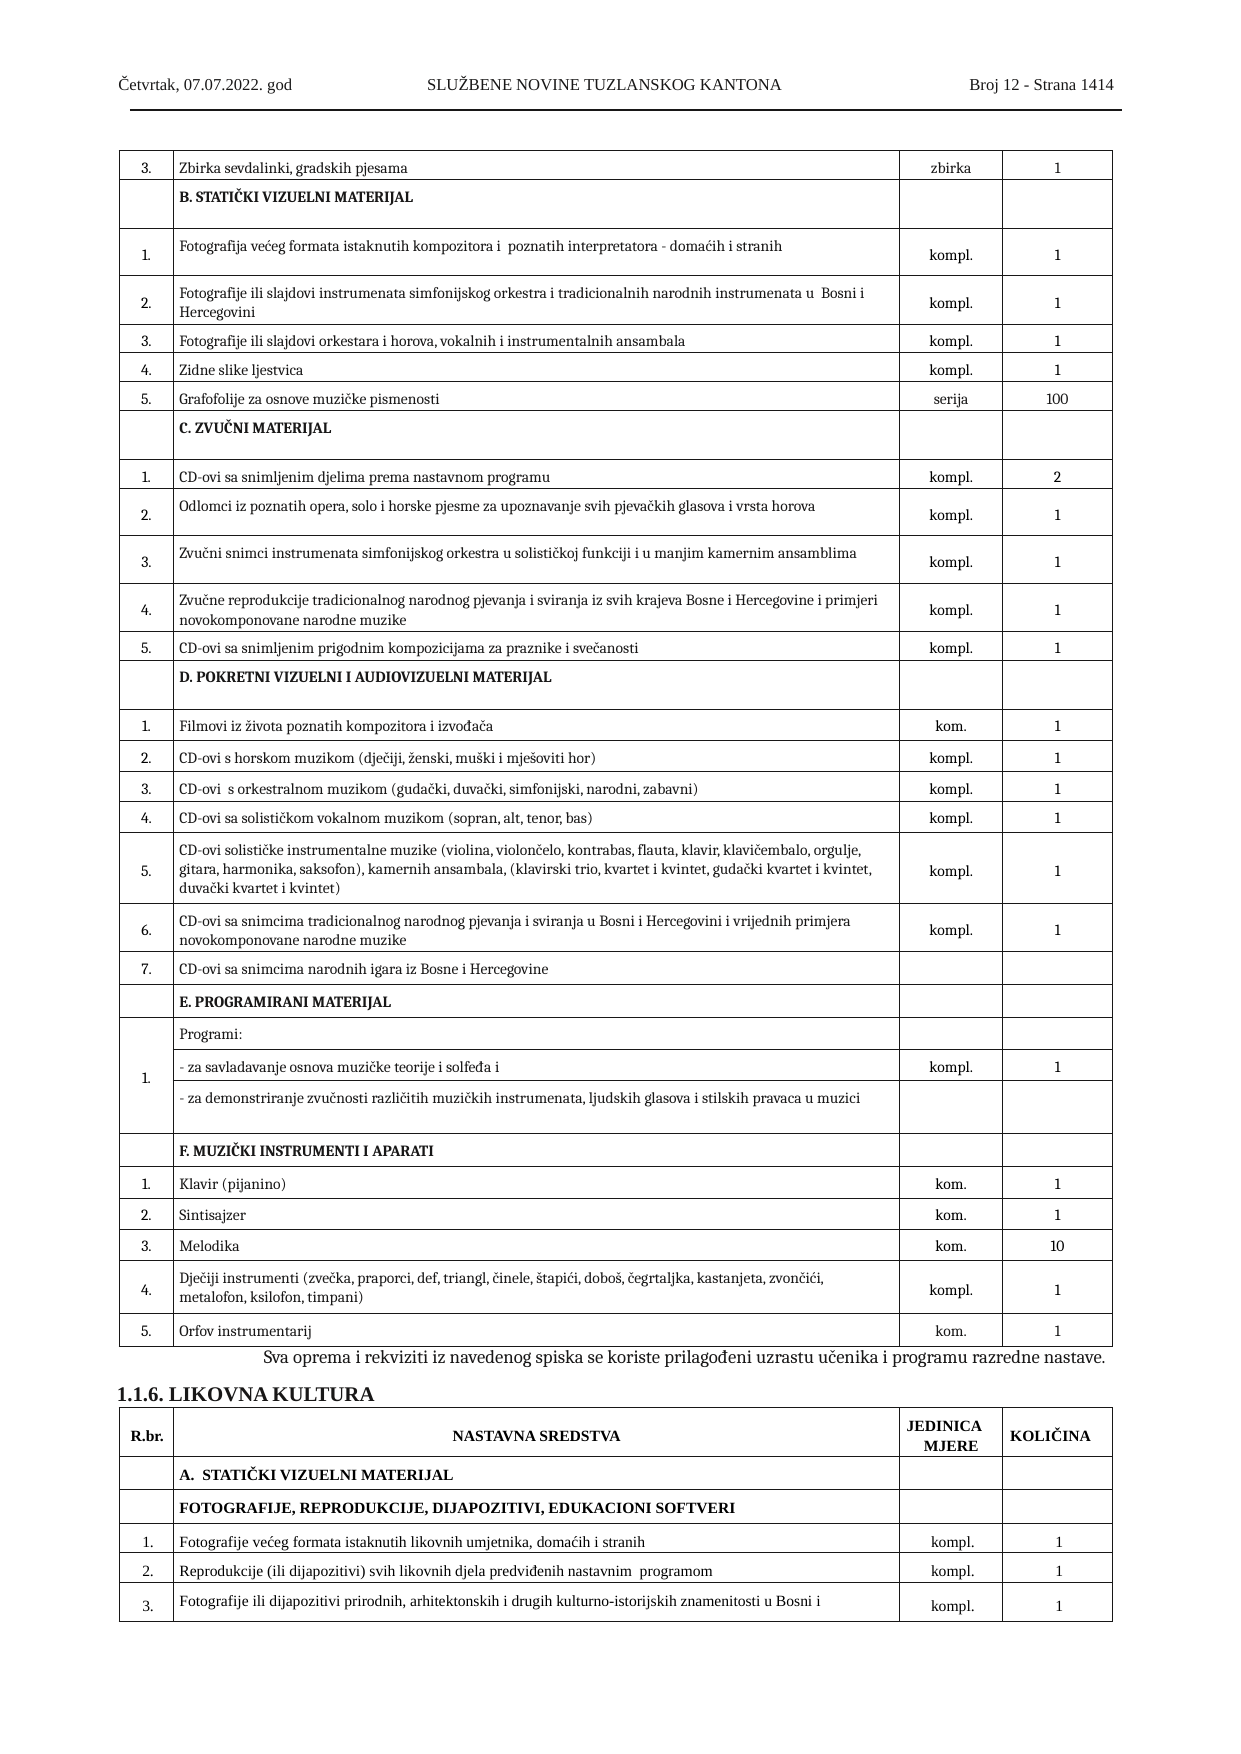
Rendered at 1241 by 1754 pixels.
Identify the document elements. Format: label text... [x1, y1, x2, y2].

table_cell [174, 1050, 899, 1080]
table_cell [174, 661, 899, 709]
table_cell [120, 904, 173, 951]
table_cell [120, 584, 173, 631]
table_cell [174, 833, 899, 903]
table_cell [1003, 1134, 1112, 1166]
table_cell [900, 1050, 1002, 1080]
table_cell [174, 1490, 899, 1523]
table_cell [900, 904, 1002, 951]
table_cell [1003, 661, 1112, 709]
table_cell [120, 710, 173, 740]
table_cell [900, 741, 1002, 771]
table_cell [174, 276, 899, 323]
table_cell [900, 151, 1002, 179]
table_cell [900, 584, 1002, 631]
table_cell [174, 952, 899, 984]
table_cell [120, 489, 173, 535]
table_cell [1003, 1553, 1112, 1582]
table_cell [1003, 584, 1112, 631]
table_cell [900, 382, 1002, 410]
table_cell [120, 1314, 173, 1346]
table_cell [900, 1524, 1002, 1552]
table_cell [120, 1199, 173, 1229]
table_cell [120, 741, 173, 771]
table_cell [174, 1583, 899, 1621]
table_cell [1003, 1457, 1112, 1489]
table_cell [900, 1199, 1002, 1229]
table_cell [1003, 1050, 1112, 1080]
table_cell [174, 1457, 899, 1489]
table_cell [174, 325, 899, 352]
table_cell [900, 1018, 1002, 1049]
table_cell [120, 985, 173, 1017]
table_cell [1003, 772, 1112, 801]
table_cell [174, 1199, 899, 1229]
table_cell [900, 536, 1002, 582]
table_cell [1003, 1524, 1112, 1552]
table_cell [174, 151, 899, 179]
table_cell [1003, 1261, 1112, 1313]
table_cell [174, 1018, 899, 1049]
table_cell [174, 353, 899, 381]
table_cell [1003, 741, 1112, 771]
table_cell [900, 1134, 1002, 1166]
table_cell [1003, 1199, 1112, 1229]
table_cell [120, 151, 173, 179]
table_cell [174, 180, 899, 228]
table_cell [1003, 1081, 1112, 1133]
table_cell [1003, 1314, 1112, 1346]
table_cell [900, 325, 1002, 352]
text Sva oprema i rekviziti iz navedenog spiska se koriste prilagođeni uzrastu učenika i programu razredne nastave. [118, 1347, 1106, 1368]
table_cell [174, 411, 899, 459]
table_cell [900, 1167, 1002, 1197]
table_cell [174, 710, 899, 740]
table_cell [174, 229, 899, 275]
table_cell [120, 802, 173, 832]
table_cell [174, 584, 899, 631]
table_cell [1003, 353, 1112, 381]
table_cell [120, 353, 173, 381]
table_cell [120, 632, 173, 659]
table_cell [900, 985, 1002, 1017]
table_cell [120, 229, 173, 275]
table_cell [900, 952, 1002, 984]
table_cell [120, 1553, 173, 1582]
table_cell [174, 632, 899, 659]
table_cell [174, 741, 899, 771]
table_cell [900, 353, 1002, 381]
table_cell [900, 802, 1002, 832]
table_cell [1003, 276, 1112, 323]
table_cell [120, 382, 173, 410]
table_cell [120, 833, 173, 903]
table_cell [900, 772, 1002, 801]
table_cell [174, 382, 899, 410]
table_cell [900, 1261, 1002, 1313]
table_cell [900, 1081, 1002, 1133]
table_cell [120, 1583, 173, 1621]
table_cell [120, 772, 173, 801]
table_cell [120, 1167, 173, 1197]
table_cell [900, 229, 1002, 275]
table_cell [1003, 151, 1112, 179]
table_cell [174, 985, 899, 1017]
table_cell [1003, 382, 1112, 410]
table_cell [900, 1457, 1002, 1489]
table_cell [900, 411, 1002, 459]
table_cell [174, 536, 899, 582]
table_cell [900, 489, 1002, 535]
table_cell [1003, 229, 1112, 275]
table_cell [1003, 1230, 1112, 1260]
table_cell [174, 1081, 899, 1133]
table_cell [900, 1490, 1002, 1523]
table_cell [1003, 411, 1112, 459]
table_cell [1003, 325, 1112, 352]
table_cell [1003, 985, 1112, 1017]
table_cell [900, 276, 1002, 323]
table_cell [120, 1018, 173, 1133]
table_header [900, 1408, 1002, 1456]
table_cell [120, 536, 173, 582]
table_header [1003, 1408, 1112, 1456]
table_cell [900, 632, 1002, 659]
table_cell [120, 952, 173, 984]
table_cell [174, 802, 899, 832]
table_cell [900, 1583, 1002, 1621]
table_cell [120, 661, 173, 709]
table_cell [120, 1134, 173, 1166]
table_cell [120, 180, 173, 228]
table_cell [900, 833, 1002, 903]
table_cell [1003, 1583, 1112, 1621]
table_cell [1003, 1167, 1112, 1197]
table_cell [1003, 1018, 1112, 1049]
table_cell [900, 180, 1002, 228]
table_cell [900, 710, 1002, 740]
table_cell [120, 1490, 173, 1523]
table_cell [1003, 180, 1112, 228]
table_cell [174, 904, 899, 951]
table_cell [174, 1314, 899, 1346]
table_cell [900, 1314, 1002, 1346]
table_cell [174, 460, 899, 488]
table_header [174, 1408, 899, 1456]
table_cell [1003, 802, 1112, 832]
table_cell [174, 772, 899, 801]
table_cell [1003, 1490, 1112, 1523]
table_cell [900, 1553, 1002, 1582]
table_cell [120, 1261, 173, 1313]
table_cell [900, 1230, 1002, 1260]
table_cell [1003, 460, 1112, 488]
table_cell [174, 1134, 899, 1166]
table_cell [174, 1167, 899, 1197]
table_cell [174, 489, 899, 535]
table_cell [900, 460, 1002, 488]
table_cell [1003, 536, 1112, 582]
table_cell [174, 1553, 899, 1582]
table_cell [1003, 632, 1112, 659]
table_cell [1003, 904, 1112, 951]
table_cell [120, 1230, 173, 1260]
subtitle 1.1.6. LIKOVNA KULTURA [117, 1382, 1106, 1406]
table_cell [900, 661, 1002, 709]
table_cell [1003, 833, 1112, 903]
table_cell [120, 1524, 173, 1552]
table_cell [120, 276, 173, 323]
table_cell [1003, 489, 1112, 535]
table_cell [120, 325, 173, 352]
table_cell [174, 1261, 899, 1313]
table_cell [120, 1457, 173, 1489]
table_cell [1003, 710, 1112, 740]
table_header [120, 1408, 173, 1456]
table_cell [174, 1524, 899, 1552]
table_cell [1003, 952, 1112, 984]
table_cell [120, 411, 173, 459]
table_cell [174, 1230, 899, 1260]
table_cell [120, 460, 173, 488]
